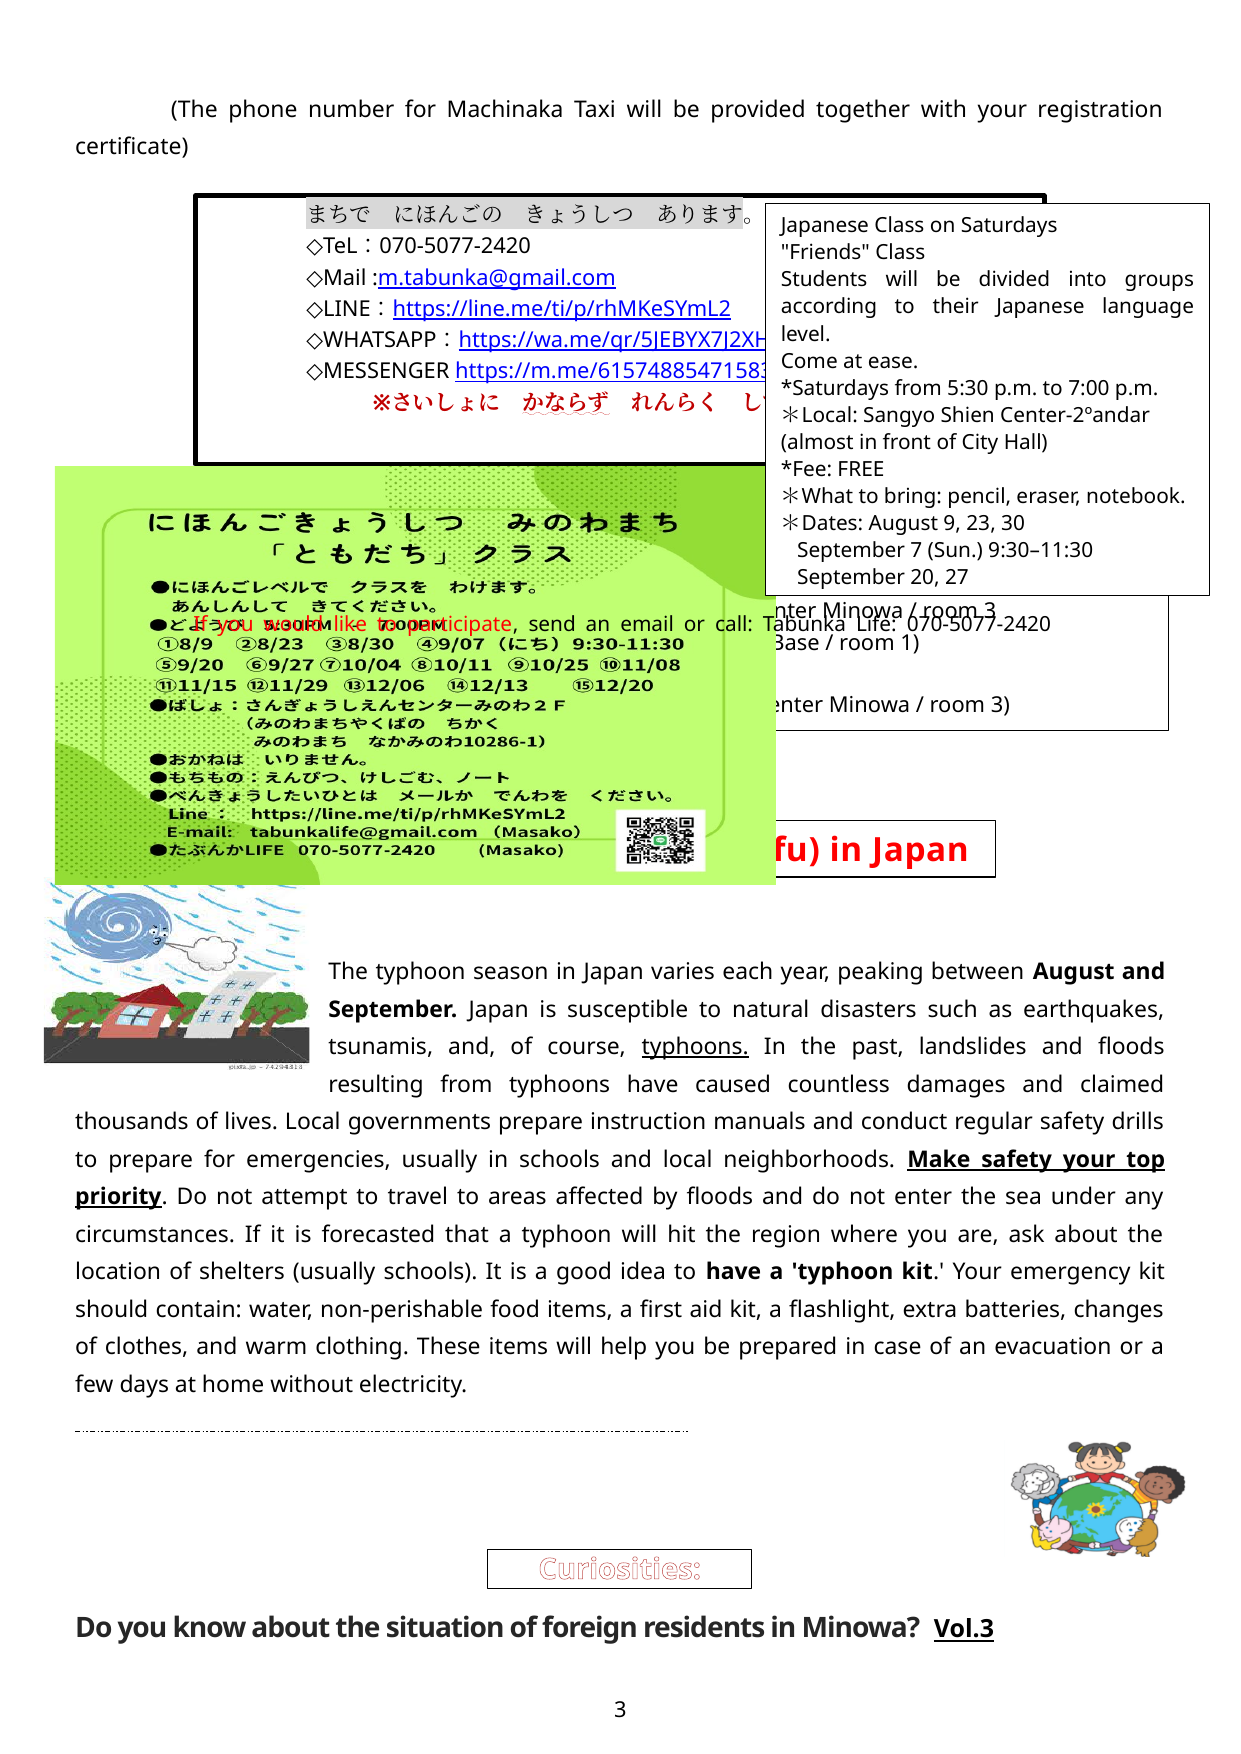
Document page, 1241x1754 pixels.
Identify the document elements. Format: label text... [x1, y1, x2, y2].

text The typhoon season in Japan varies each year, peaking between August and September. Japan is susceptible to natural disasters such as earthquakes, tsunamis, and, of course, typhoons. In the past, landslides and floods resulting from typhoons have caused countless damages and claimed thousands of lives. Local governments prepare instruction manuals and conduct regular safety drills to prepare for emergencies, usually in schools and local neighborhoods. Make safety your top priority. Do not attempt to travel to areas affected by floods and do not enter the sea under any circumstances. If it is forecasted that a typhoon will hit the region where you are, ask about the location of shelters (usually schools). It is a good idea to have a 'typhoon kit.' Your emergency kit should contain: water, non-perishable food items, a first aid kit, a flashlight, extra batteries, changes of clothes, and warm clothing. These items will help you be prepared in case of an evacuation or a few days at home without electricity. [75, 952, 1165, 1402]
picture [1004, 1440, 1187, 1557]
picture [43, 466, 776, 1070]
text Do you know about the situation of foreign residents in Minowa? Vol.3 [75, 1589, 1165, 1664]
text (The phone number for Machinaka Taxi will be provided together with your registration certificate) [75, 89, 1165, 164]
